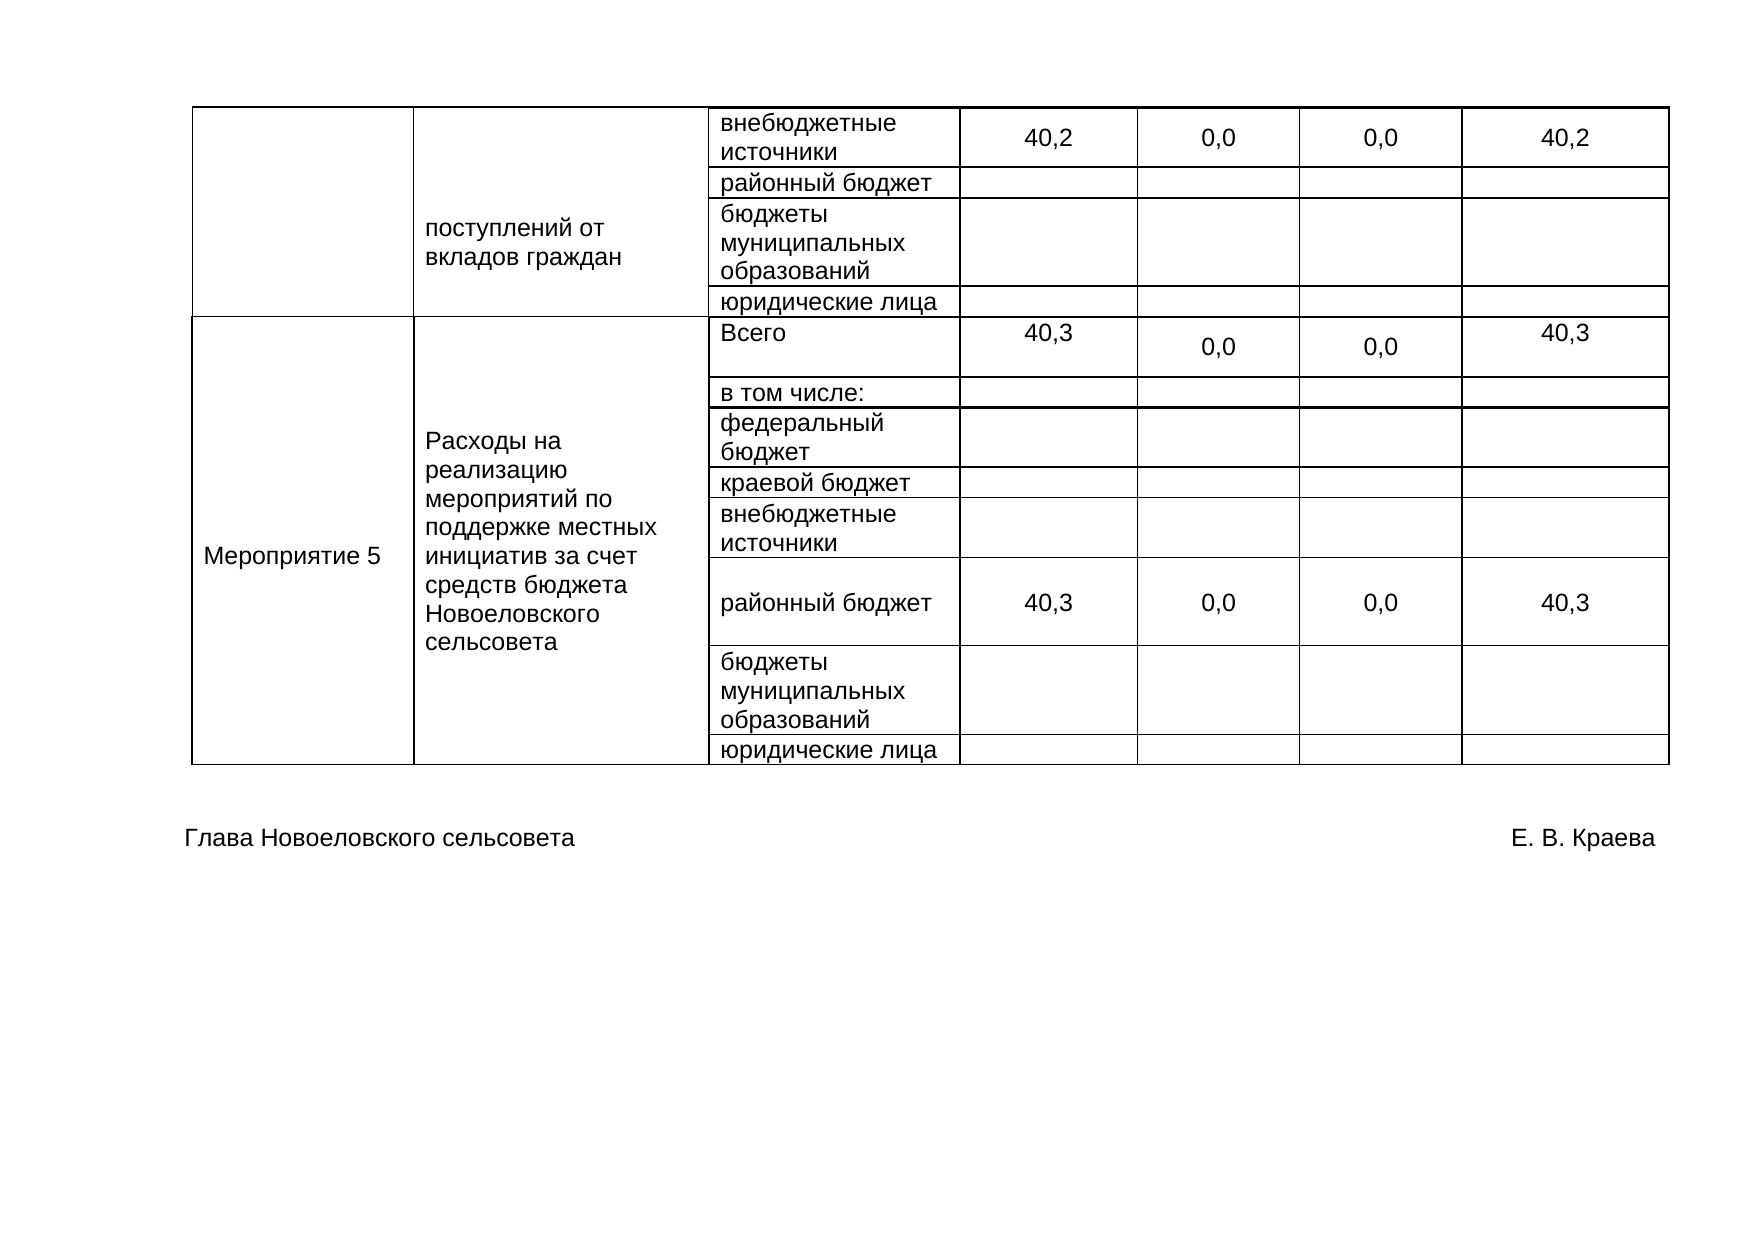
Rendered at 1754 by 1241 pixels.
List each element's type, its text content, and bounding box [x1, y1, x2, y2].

table_cell 40,3 [1463, 318, 1668, 376]
table_cell [961, 498, 1137, 557]
table_cell Мероприятие 5 [193, 317, 413, 764]
table_cell [1138, 199, 1299, 285]
table_cell Расходы на реализацию мероприятий по поддержке местных инициатив за счет средств бюджета Новоеловского сельсовета [415, 317, 708, 764]
table_cell бюджеты муниципальных образований [709, 199, 959, 285]
table_cell 0,0 [1300, 558, 1461, 645]
table_cell бюджеты муниципальных образований [710, 646, 959, 733]
table_cell [961, 168, 1137, 197]
table_cell [1300, 378, 1461, 406]
table_cell [961, 409, 1137, 466]
table_cell [1463, 498, 1668, 557]
table_cell [1138, 378, 1299, 406]
table_cell [1138, 498, 1299, 557]
table_cell 0,0 [1138, 318, 1299, 376]
table_cell [1138, 168, 1299, 197]
table_cell [961, 199, 1137, 285]
table_cell [1300, 646, 1461, 733]
table_cell [1300, 409, 1461, 466]
table_cell [1300, 468, 1461, 497]
table_cell [1138, 468, 1299, 497]
table_cell внебюджетные источники [709, 109, 959, 166]
table_cell [1463, 168, 1668, 197]
table_cell [1463, 378, 1668, 406]
table_cell [961, 646, 1137, 733]
table_cell [1138, 646, 1299, 733]
table_cell внебюджетные источники [710, 498, 959, 557]
table_cell [1463, 646, 1668, 733]
table_cell 40,3 [1463, 558, 1668, 645]
table_cell юридические лица [709, 287, 959, 316]
table_cell [1138, 409, 1299, 466]
table_cell [961, 735, 1137, 764]
table_cell [1138, 735, 1299, 764]
table_cell [1463, 199, 1668, 285]
table_cell федеральный бюджет [710, 409, 959, 466]
table_cell [1463, 409, 1668, 466]
table_cell [961, 378, 1137, 406]
table_cell юридические лица [710, 735, 959, 764]
table_cell 0,0 [1138, 109, 1299, 166]
table_cell 0,0 [1300, 318, 1461, 376]
table_cell в том числе: [710, 378, 959, 406]
table_cell [1138, 287, 1299, 316]
table_cell 40,3 [961, 318, 1137, 376]
table_cell 40,2 [1463, 109, 1668, 166]
table_cell [1300, 498, 1461, 557]
table_cell [1300, 168, 1461, 197]
table_cell [961, 287, 1137, 316]
table_cell [1300, 199, 1461, 285]
table_cell 0,0 [1138, 558, 1299, 645]
text Глава Новоеловского сельсовета Е. В. Краева [177, 823, 1665, 852]
table_cell [1463, 468, 1668, 497]
table_cell [1463, 735, 1668, 764]
table_cell [961, 468, 1137, 497]
table_cell 40,3 [961, 558, 1137, 645]
table_cell 0,0 [1300, 109, 1461, 166]
table_cell краевой бюджет [710, 468, 959, 497]
table_cell Всего [710, 318, 959, 376]
table_cell 40,2 [961, 109, 1137, 166]
table_cell районный бюджет [709, 168, 959, 197]
table_cell [1300, 287, 1461, 316]
table_cell [1463, 287, 1668, 316]
table_cell [1300, 735, 1461, 764]
table_cell районный бюджет [710, 558, 959, 645]
